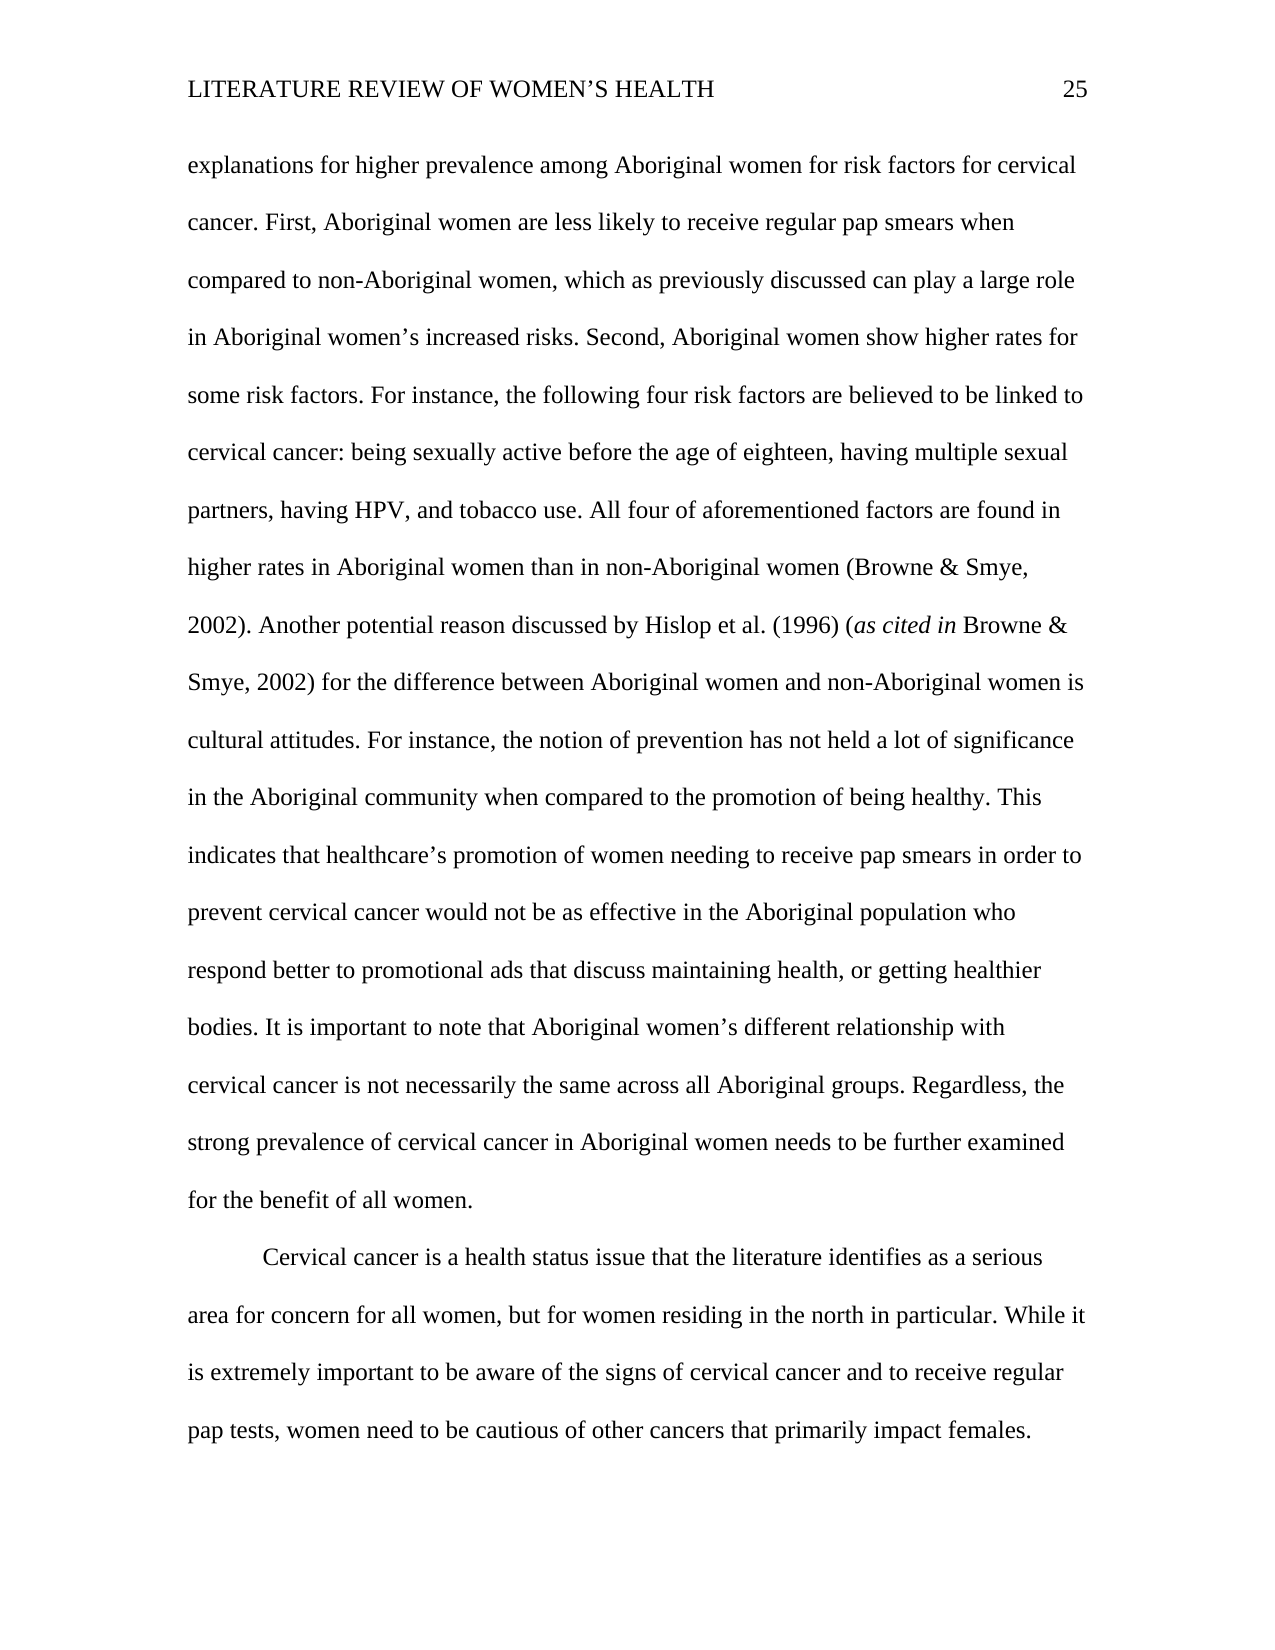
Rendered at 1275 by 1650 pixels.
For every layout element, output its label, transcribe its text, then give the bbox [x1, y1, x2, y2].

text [187, 150, 1088, 1214]
text Cervical cancer is a health status issue that the literature identifies as a serious area for concern for all women, but for women residing in the north in particular. While it is extremely important to be aware of the signs of cervical cancer and to receive regular pap tests, women need to be cautious of other cancers that primarily impact females. [187, 1242, 1088, 1444]
